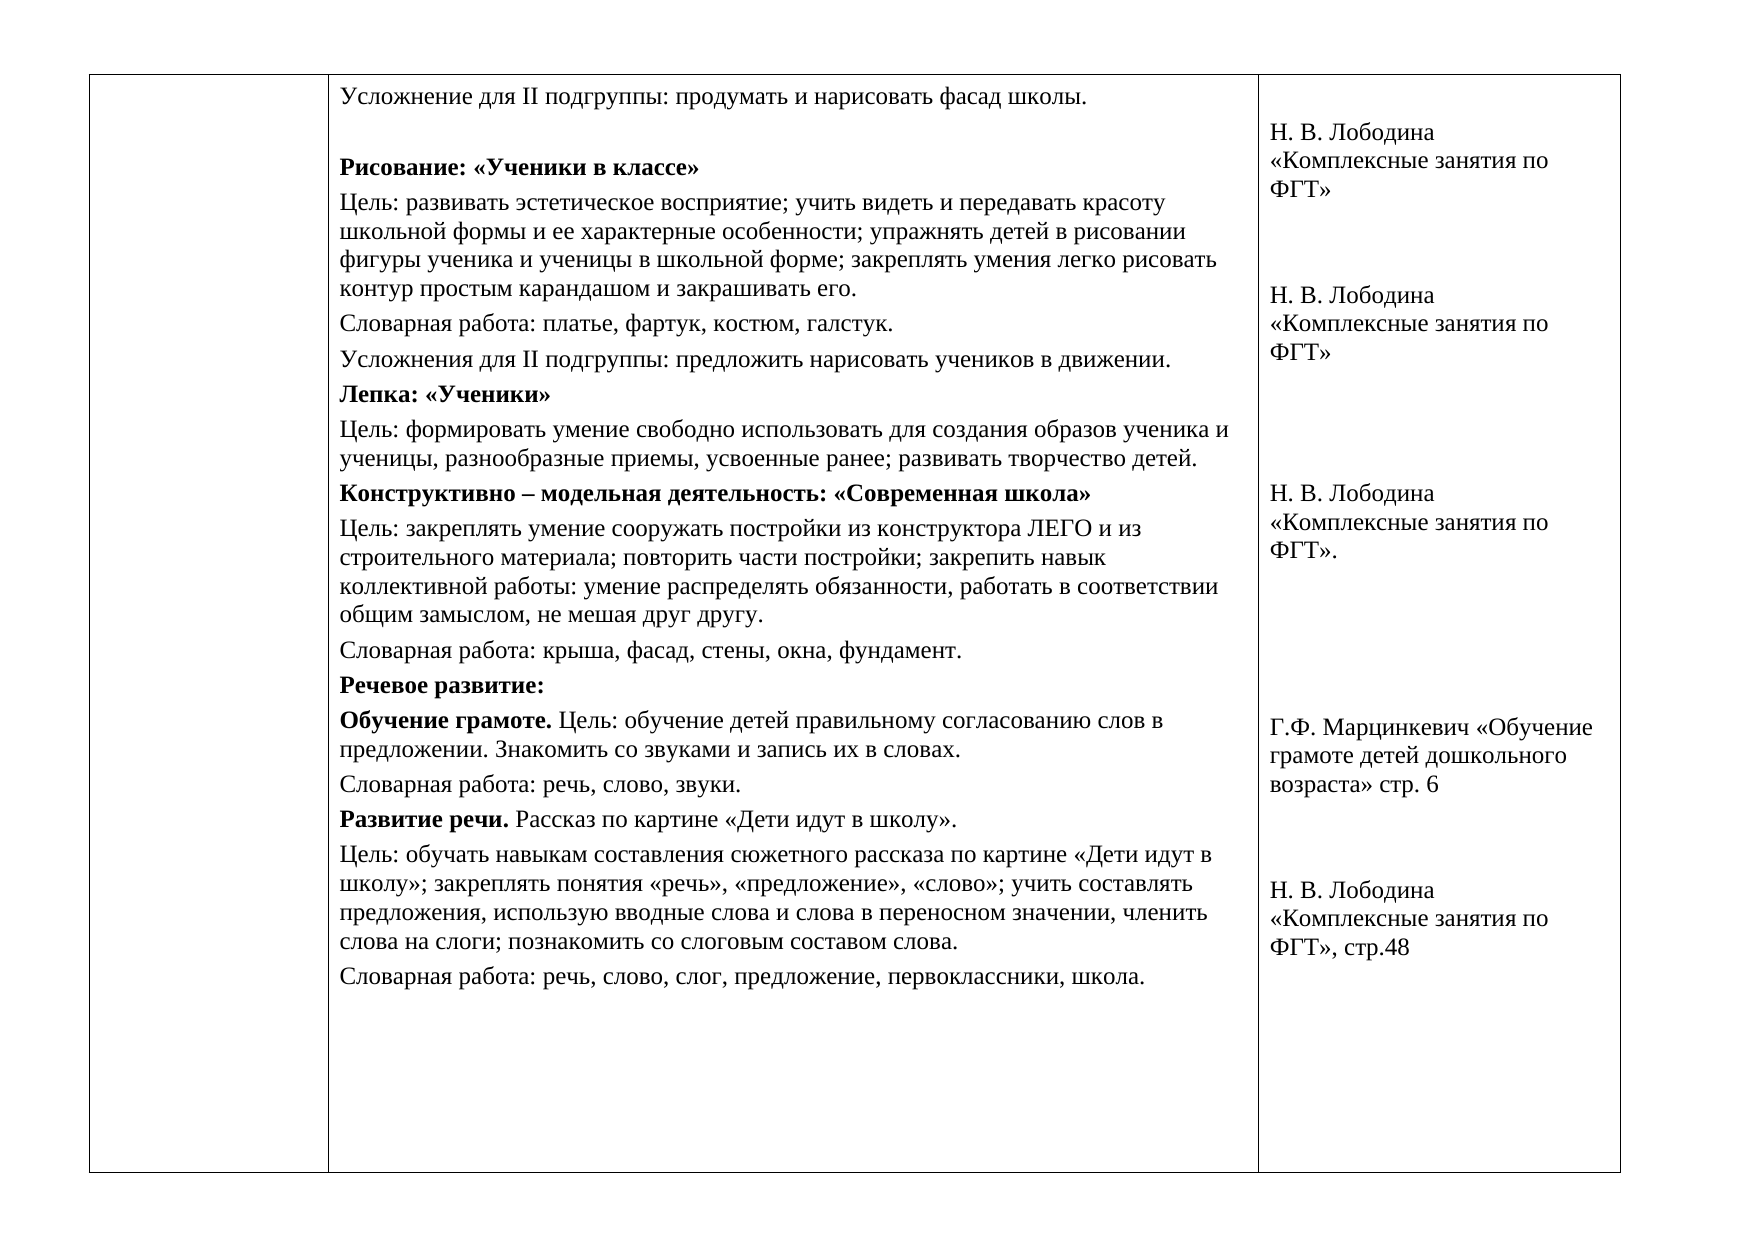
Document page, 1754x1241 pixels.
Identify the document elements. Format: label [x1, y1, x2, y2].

table_cell [1259, 75, 1620, 1172]
table_cell [90, 75, 328, 1172]
table_cell [329, 75, 1258, 1172]
